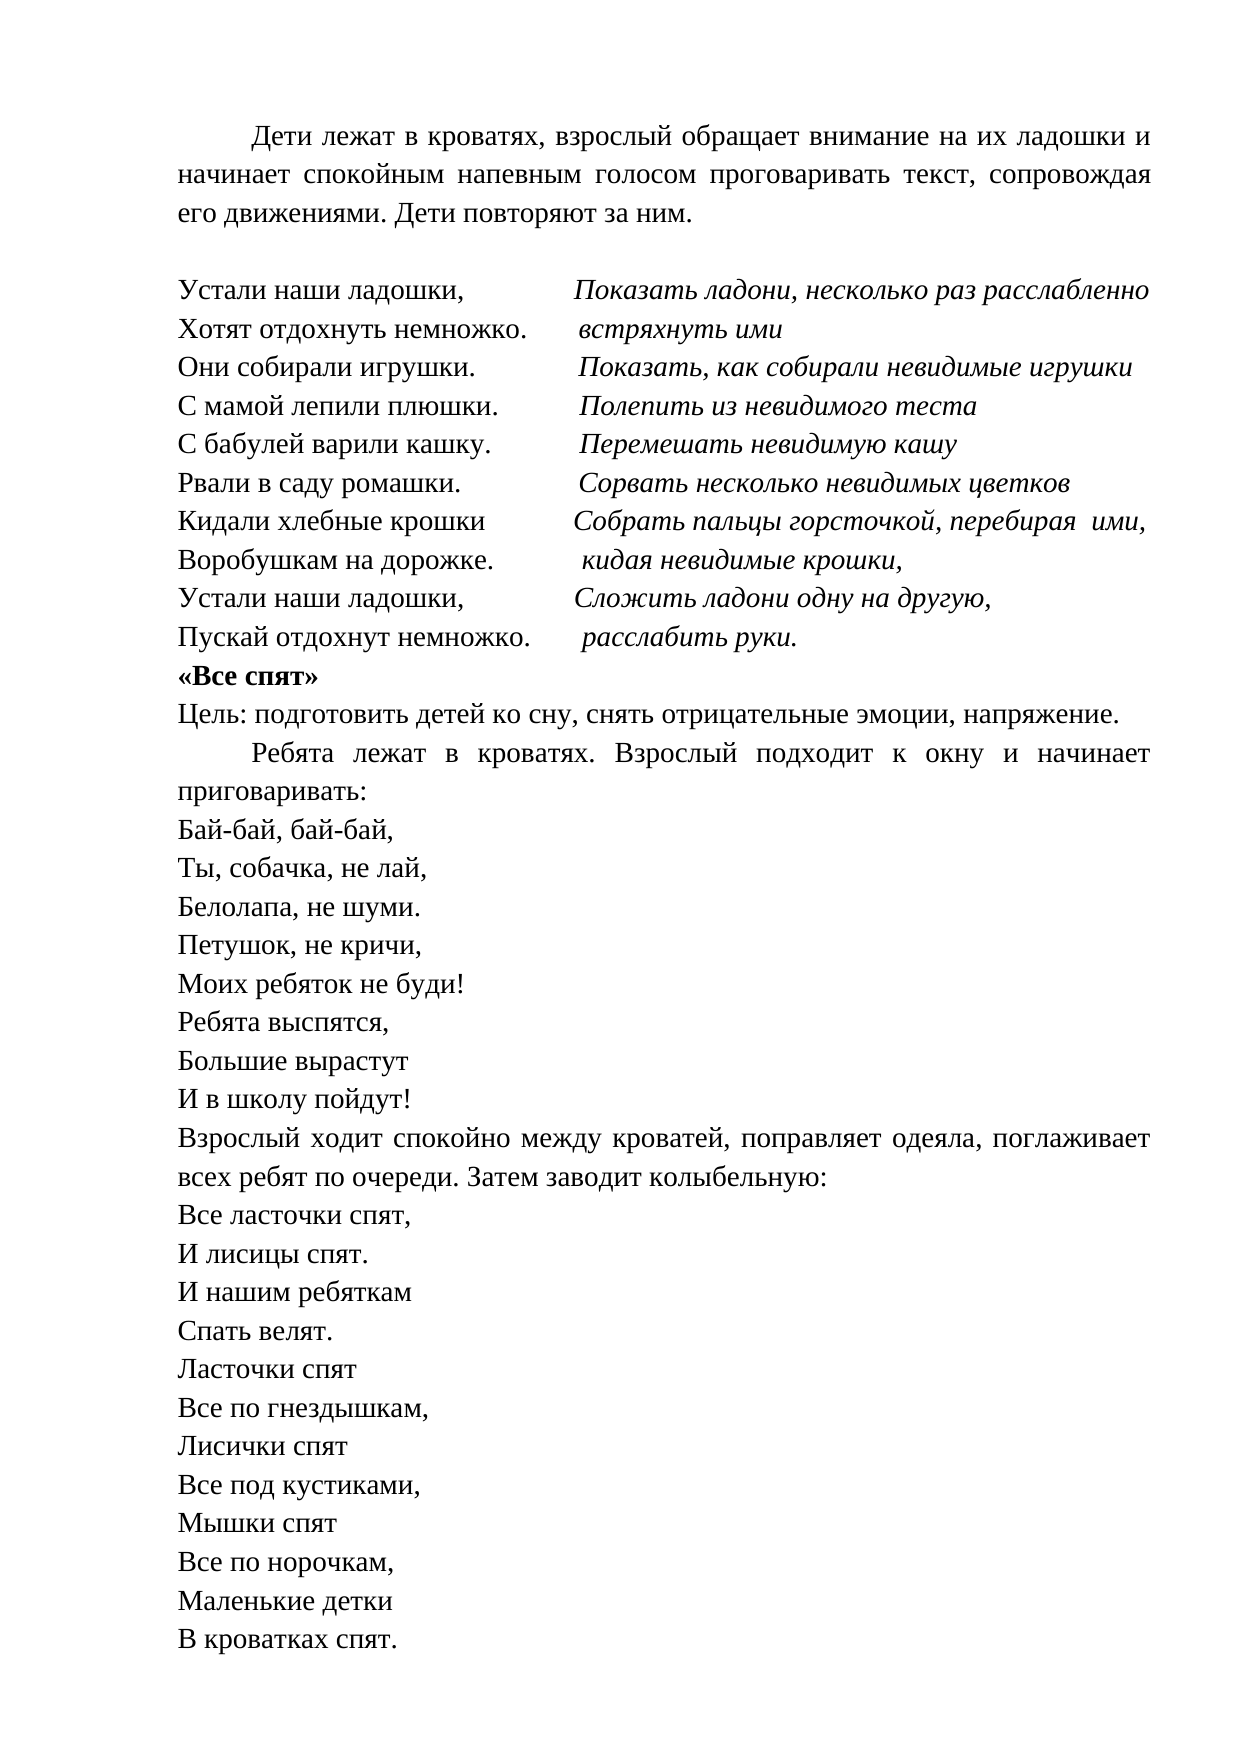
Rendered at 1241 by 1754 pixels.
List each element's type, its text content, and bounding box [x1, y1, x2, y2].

text Устали наши ладошки, Показать ладони, несколько раз расслабленно [177, 272, 1152, 306]
text Спать велят. [177, 1313, 1152, 1346]
text Ласточки спят [177, 1351, 1152, 1385]
text Они собирали игрушки. Показать, как собирали невидимые игрушки [177, 349, 1152, 383]
text Пускай отдохнут немножко. расслабить руки. [177, 619, 1152, 653]
text Все по норочкам, [177, 1544, 1152, 1578]
text Лисички спят [177, 1428, 1152, 1462]
text Дети лежат в кроватях, взрослый обращает внимание на их ладошки и начинает спокойным напевным голосом проговаривать текст, сопровождая его движениями. Дети повторяют за ним. [177, 118, 1152, 229]
text С мамой лепили плюшки. Полепить из невидимого теста [177, 388, 1152, 421]
text Петушок, не кричи, [177, 927, 1152, 961]
text «Все спят» [177, 658, 1152, 691]
text С бабулей варили кашку. Перемешать невидимую кашу [177, 426, 1152, 460]
text Хотят отдохнуть немножко. встряхнуть ими [177, 311, 1152, 344]
text Бай-бай, бай-бай, [177, 812, 1152, 845]
text Ты, собачка, не лай, [177, 850, 1152, 884]
text Устали наши ладошки, Сложить ладони одну на другую, [177, 581, 1152, 614]
text Цель: подготовить детей ко сну, снять отрицательные эмоции, напряжение. [177, 696, 1152, 730]
text Все ласточки спят, [177, 1197, 1152, 1231]
text Рвали в саду ромашки. Сорвать несколько невидимых цветков [177, 465, 1152, 498]
text Все по гнездышкам, [177, 1390, 1152, 1423]
text Ребята лежат в кроватях. Взрослый подходит к окну и начинает приговаривать: [177, 735, 1152, 807]
text Белолапа, не шуми. [177, 889, 1152, 922]
text Маленькие детки [177, 1583, 1152, 1616]
text Большие вырастут [177, 1043, 1152, 1077]
text Моих ребяток не буди! [177, 966, 1152, 999]
text И нашим ребяткам [177, 1274, 1152, 1308]
text Взрослый ходит спокойно между кроватей, поправляет одеяла, поглаживает всех ребят по очереди. Затем заводит колыбельную: [177, 1120, 1152, 1192]
text Все под кустиками, [177, 1467, 1152, 1501]
text И лисицы спят. [177, 1236, 1152, 1269]
text И в школу пойдут! [177, 1082, 1152, 1115]
text Воробушкам на дорожке. кидая невидимые крошки, [177, 542, 1152, 576]
text Мышки спят [177, 1506, 1152, 1539]
text Кидали хлебные крошки Собрать пальцы горсточкой, перебирая ими, [177, 503, 1152, 537]
text В кроватках спят. [177, 1621, 1152, 1655]
text Ребята выспятся, [177, 1004, 1152, 1038]
